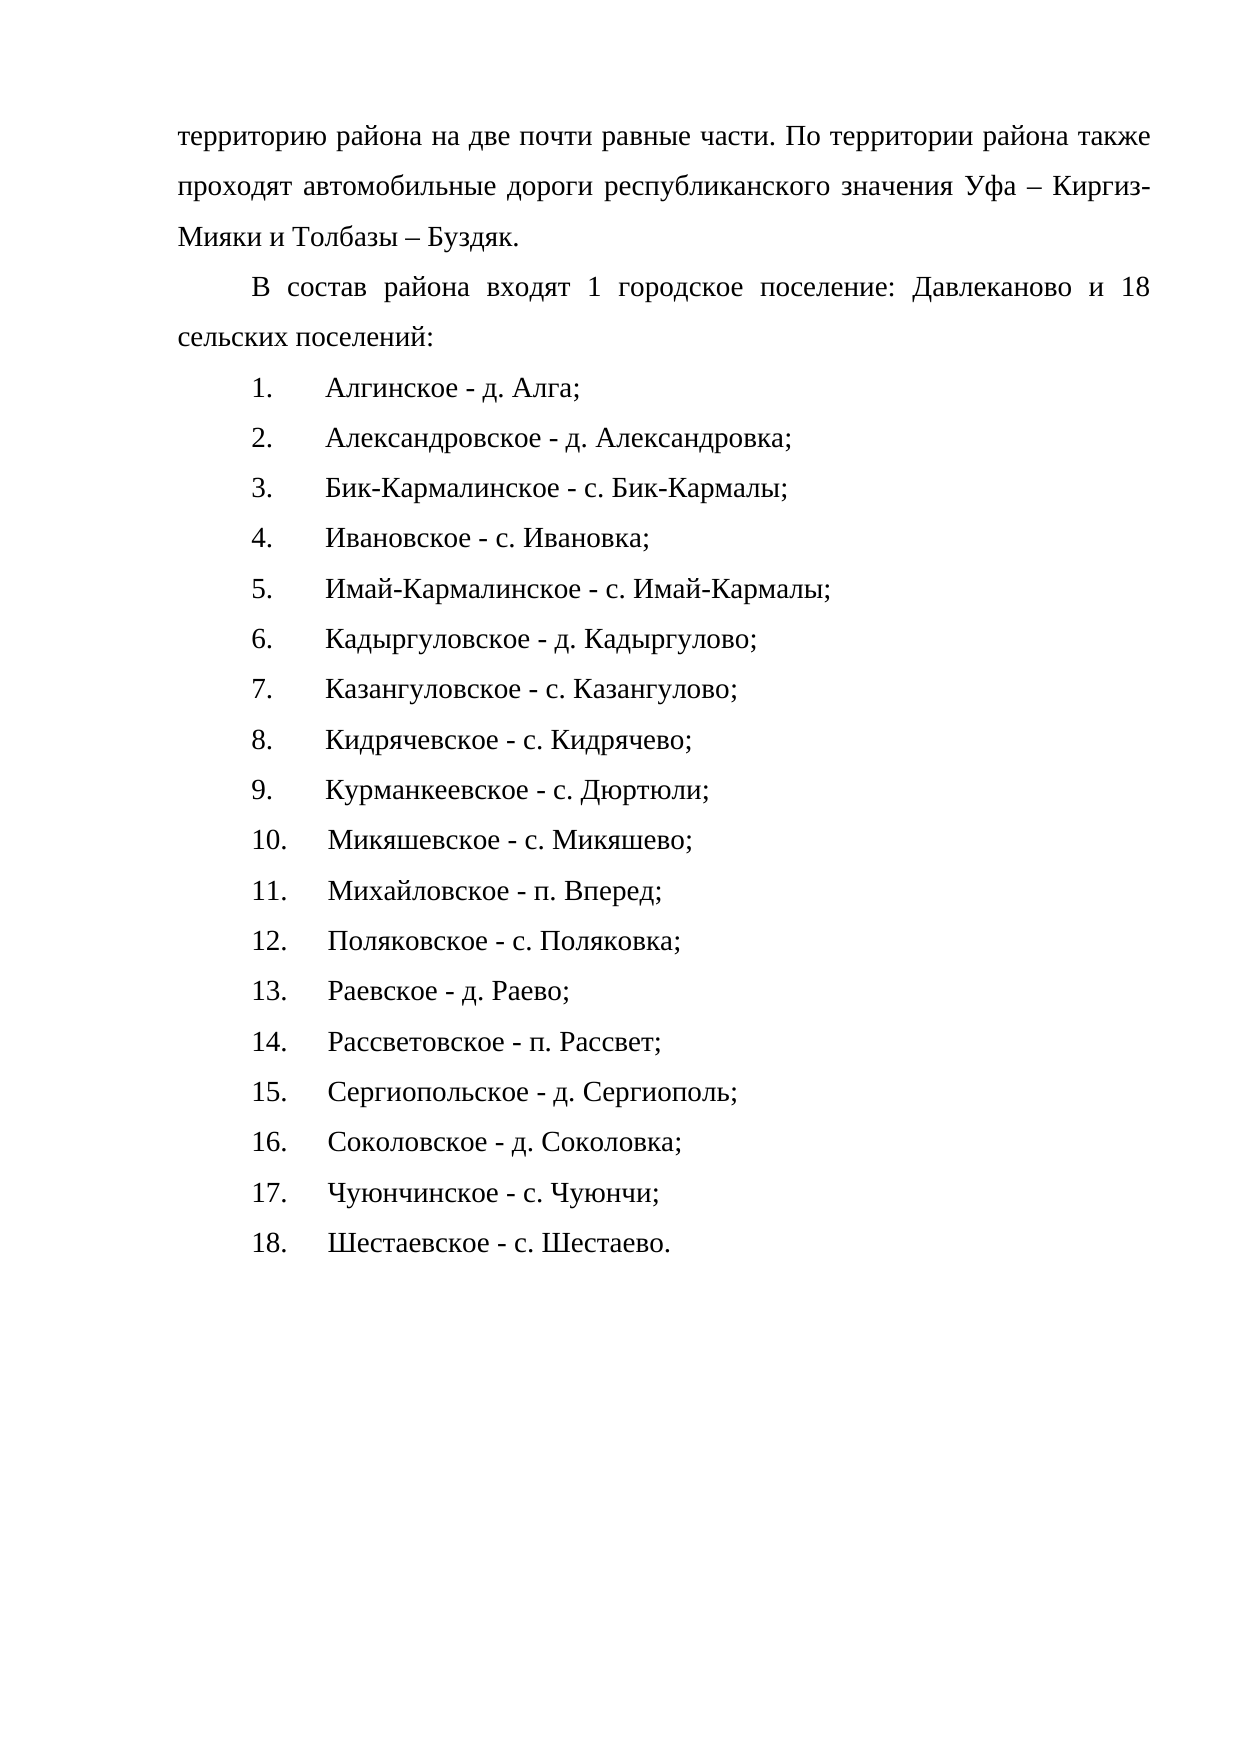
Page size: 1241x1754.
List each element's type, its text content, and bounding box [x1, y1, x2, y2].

list Чуюнчинское - с. Чуюнчи; [177, 1175, 1152, 1208]
list Михайловское - п. Вперед; [177, 873, 1152, 906]
list Кадыргуловское - д. Кадыргулово; [177, 621, 1152, 655]
list Раевское - д. Раево; [177, 973, 1152, 1007]
list Казангуловское - с. Казангулово; [177, 672, 1152, 705]
list Алгинское - д. Алга; [177, 370, 1152, 403]
list Сергиопольское - д. Сергиополь; [177, 1074, 1152, 1108]
list Имай-Кармалинское - с. Имай-Кармалы; [177, 571, 1152, 604]
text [177, 118, 1152, 252]
list Рассветовское - п. Рассвет; [177, 1024, 1152, 1057]
list Бик-Кармалинское - с. Бик-Кармалы; [177, 470, 1152, 504]
list Курманкеевское - с. Дюртюли; [177, 772, 1152, 806]
list Микяшевское - с. Микяшево; [177, 822, 1152, 856]
list Александровское - д. Александровка; [177, 420, 1152, 453]
list Соколовское - д. Соколовка; [177, 1124, 1152, 1158]
list Кидрячевское - с. Кидрячево; [177, 722, 1152, 755]
list Шестаевское - с. Шестаево. [177, 1225, 1152, 1258]
list Ивановское - с. Ивановка; [177, 521, 1152, 554]
text В состав района входят 1 городское поселение: Давлеканово и 18 сельских поселений: [177, 269, 1152, 353]
list Поляковское - с. Поляковка; [177, 923, 1152, 957]
